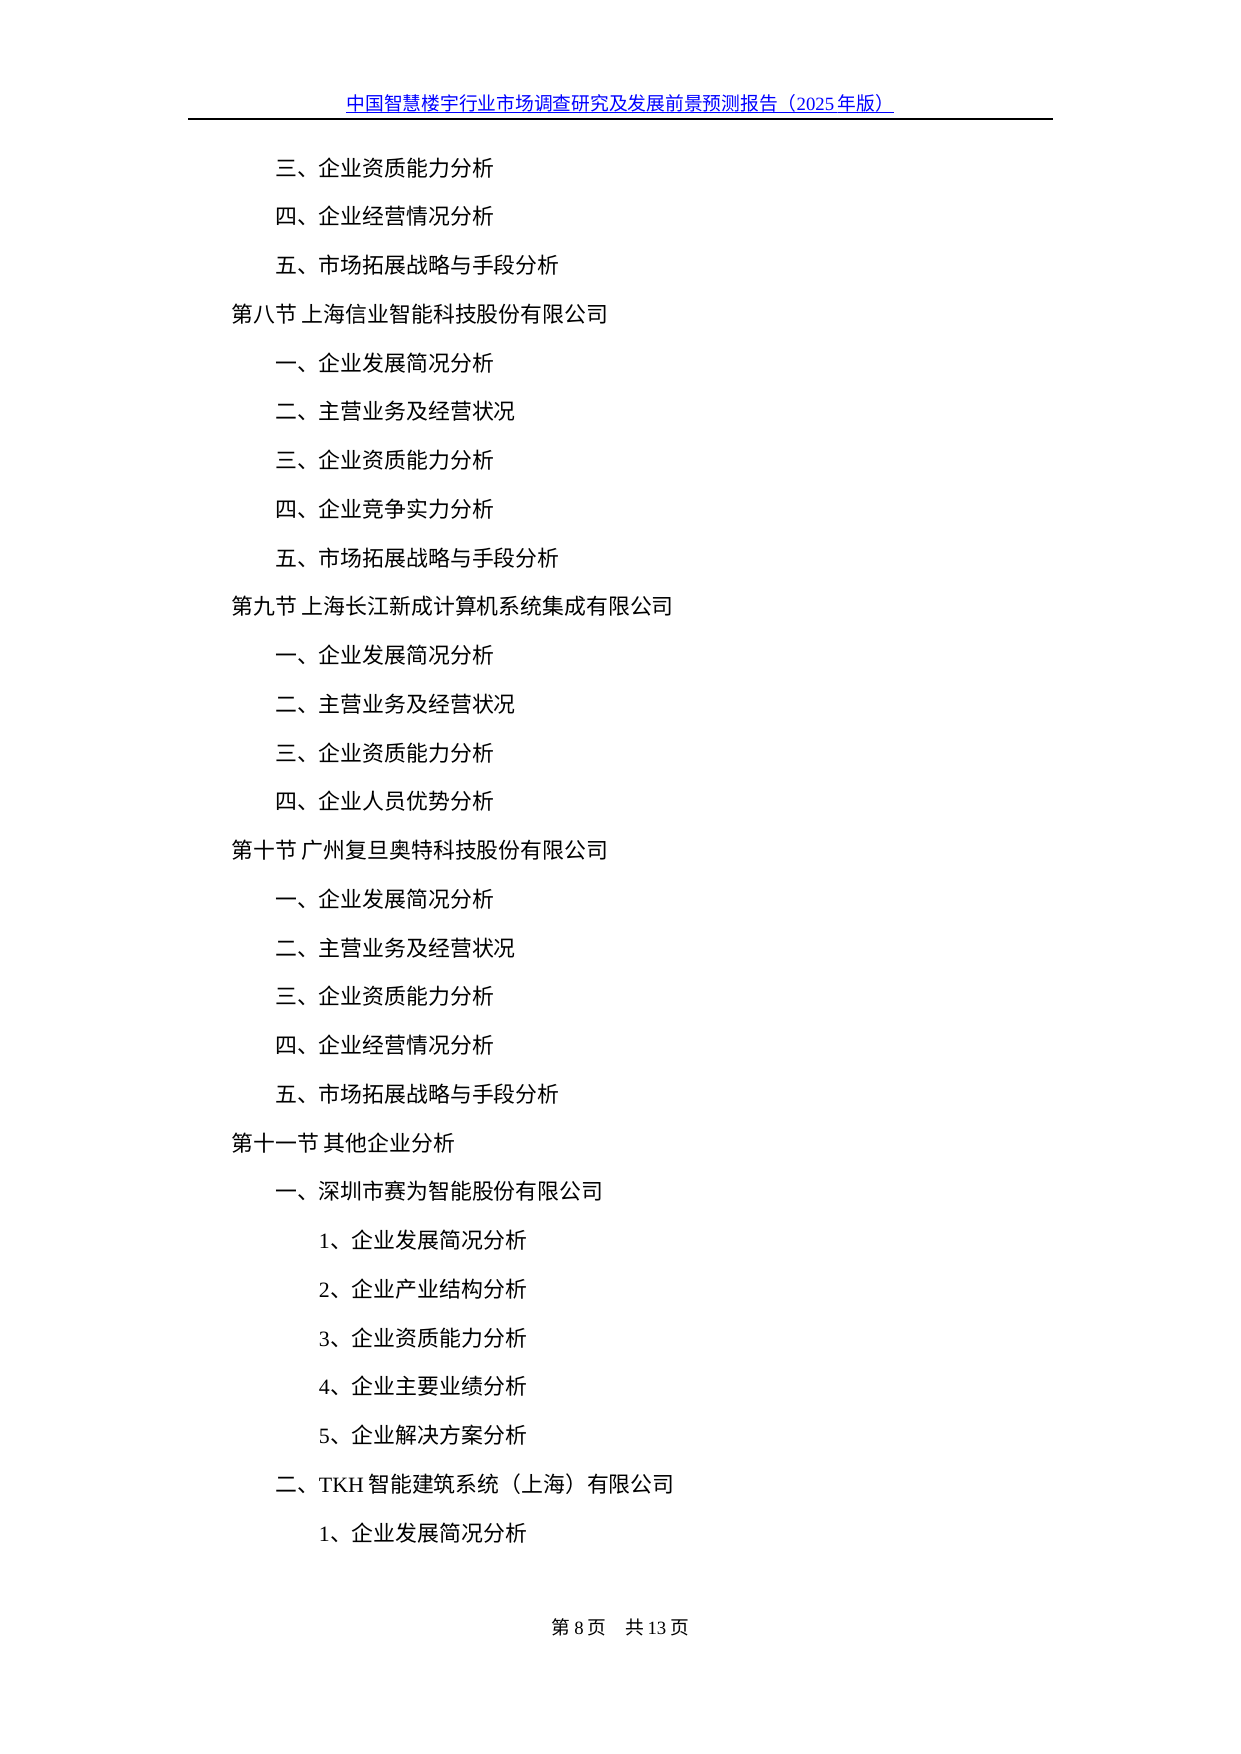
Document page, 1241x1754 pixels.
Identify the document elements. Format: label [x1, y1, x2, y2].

text [187, 150, 1053, 1548]
